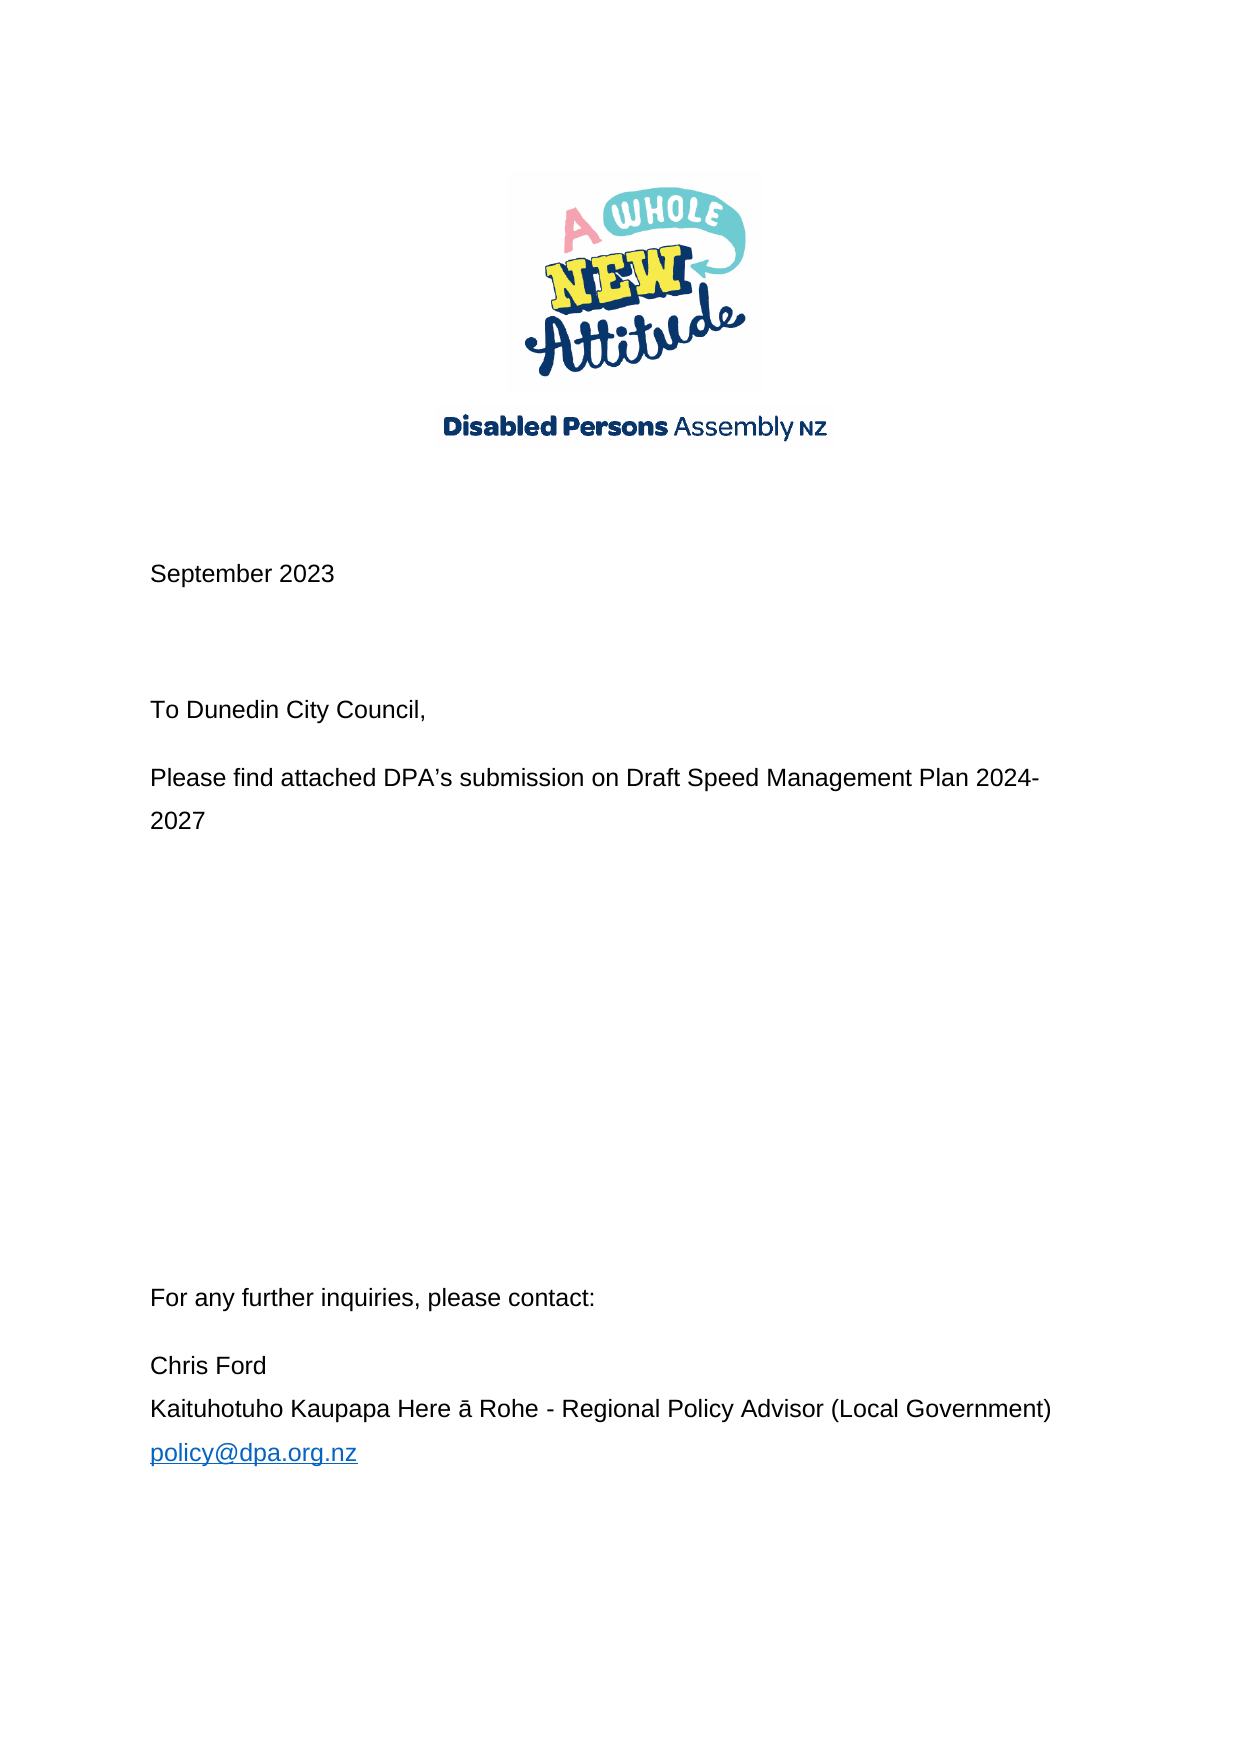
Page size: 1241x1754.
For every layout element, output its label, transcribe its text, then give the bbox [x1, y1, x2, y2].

text To Dunedin City Council, [150, 695, 1090, 724]
text Please find attached DPA’s submission on Draft Speed Management Plan 2024-2027 [150, 763, 1090, 835]
picture [506, 171, 764, 392]
text Chris Ford [150, 1351, 1090, 1380]
text For any further inquiries, please contact: [150, 1283, 1090, 1312]
picture [435, 405, 835, 450]
text September 2023 [150, 559, 1090, 587]
text Kaituhotuho Kaupapa Here ā Rohe - Regional Policy Advisor (Local Government) [150, 1394, 1090, 1423]
text policy@dpa.org.nz [150, 1437, 1090, 1466]
